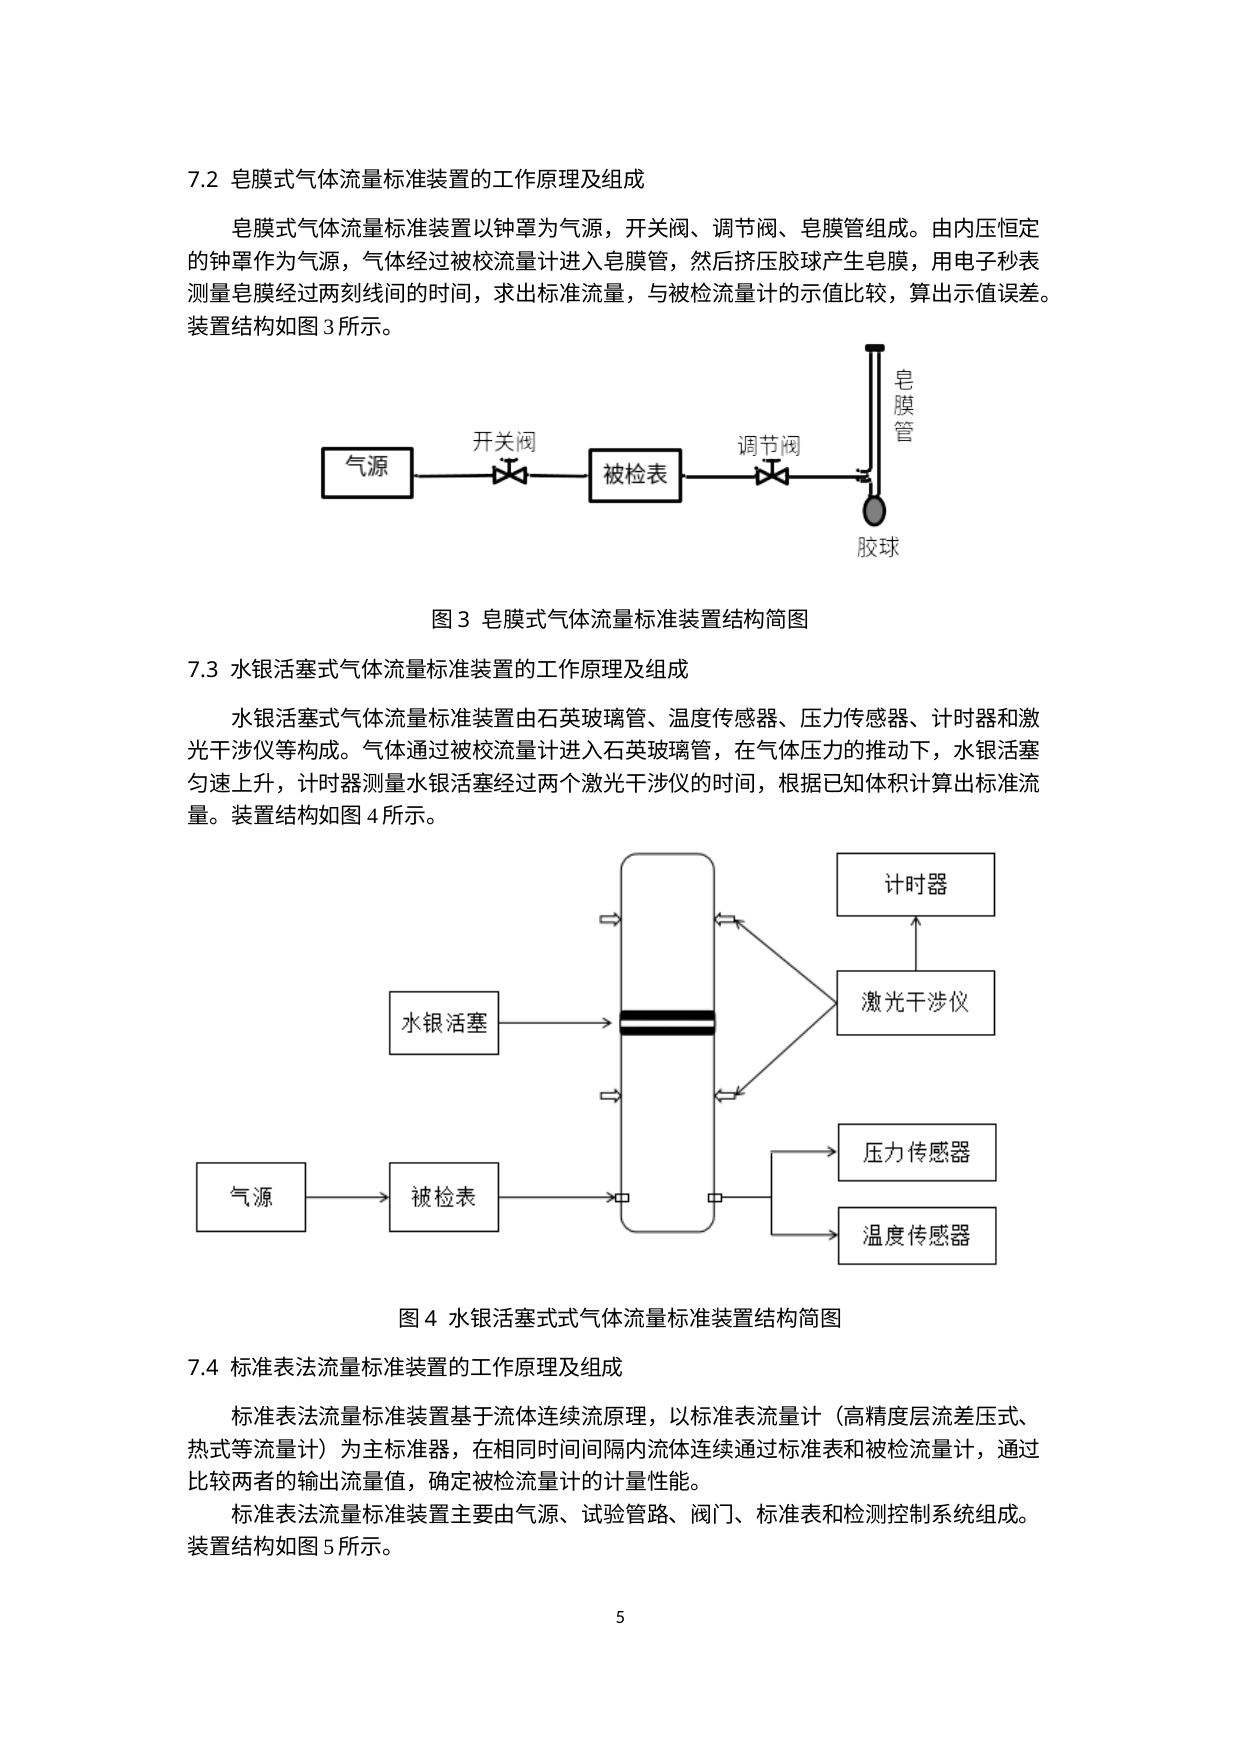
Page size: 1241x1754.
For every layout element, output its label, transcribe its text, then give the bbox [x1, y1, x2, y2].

text 标准表法流量标准装置基于流体连续流原理，以标准表流量计（高精度层流差压式、热式等流量计）为主标准器，在相同时间间隔内流体连续通过标准表和被检流量计，通过比较两者的输出流量值，确定被检流量计的计量性能。 [187, 1399, 1053, 1496]
subtitle 7.3 水银活塞式气体流量标准装置的工作原理及组成 [187, 652, 1053, 684]
subtitle 7.2 皂膜式气体流量标准装置的工作原理及组成 [187, 162, 1053, 194]
text 标准表法流量标准装置主要由气源、试验管路、阀门、标准表和检测控制系统组成。装置结构如图5所示。 [187, 1496, 1053, 1561]
text 皂膜式气体流量标准装置以钟罩为气源，开关阀、调节阀、皂膜管组成。由内压恒定的钟罩作为气源，气体经过被校流量计进入皂膜管，然后挤压胶球产生皂膜，用电子秒表测量皂膜经过两刻线间的时间，求出标准流量，与被检流量计的示值比较，算出示值误差。装置结构如图3所示。 [187, 211, 1053, 341]
text 水银活塞式气体流量标准装置由石英玻璃管、温度传感器、压力传感器、计时器和激光干涉仪等构成。气体通过被校流量计进入石英玻璃管，在气体压力的推动下，水银活塞匀速上升，计时器测量水银活塞经过两个激光干涉仪的时间，根据已知体积计算出标准流量。装置结构如图4所示。 [187, 700, 1053, 830]
picture [182, 841, 1014, 1280]
text 图3 皂膜式气体流量标准装置结构简图 [187, 598, 1053, 635]
subtitle 7.4 标准表法流量标准装置的工作原理及组成 [187, 1350, 1053, 1382]
